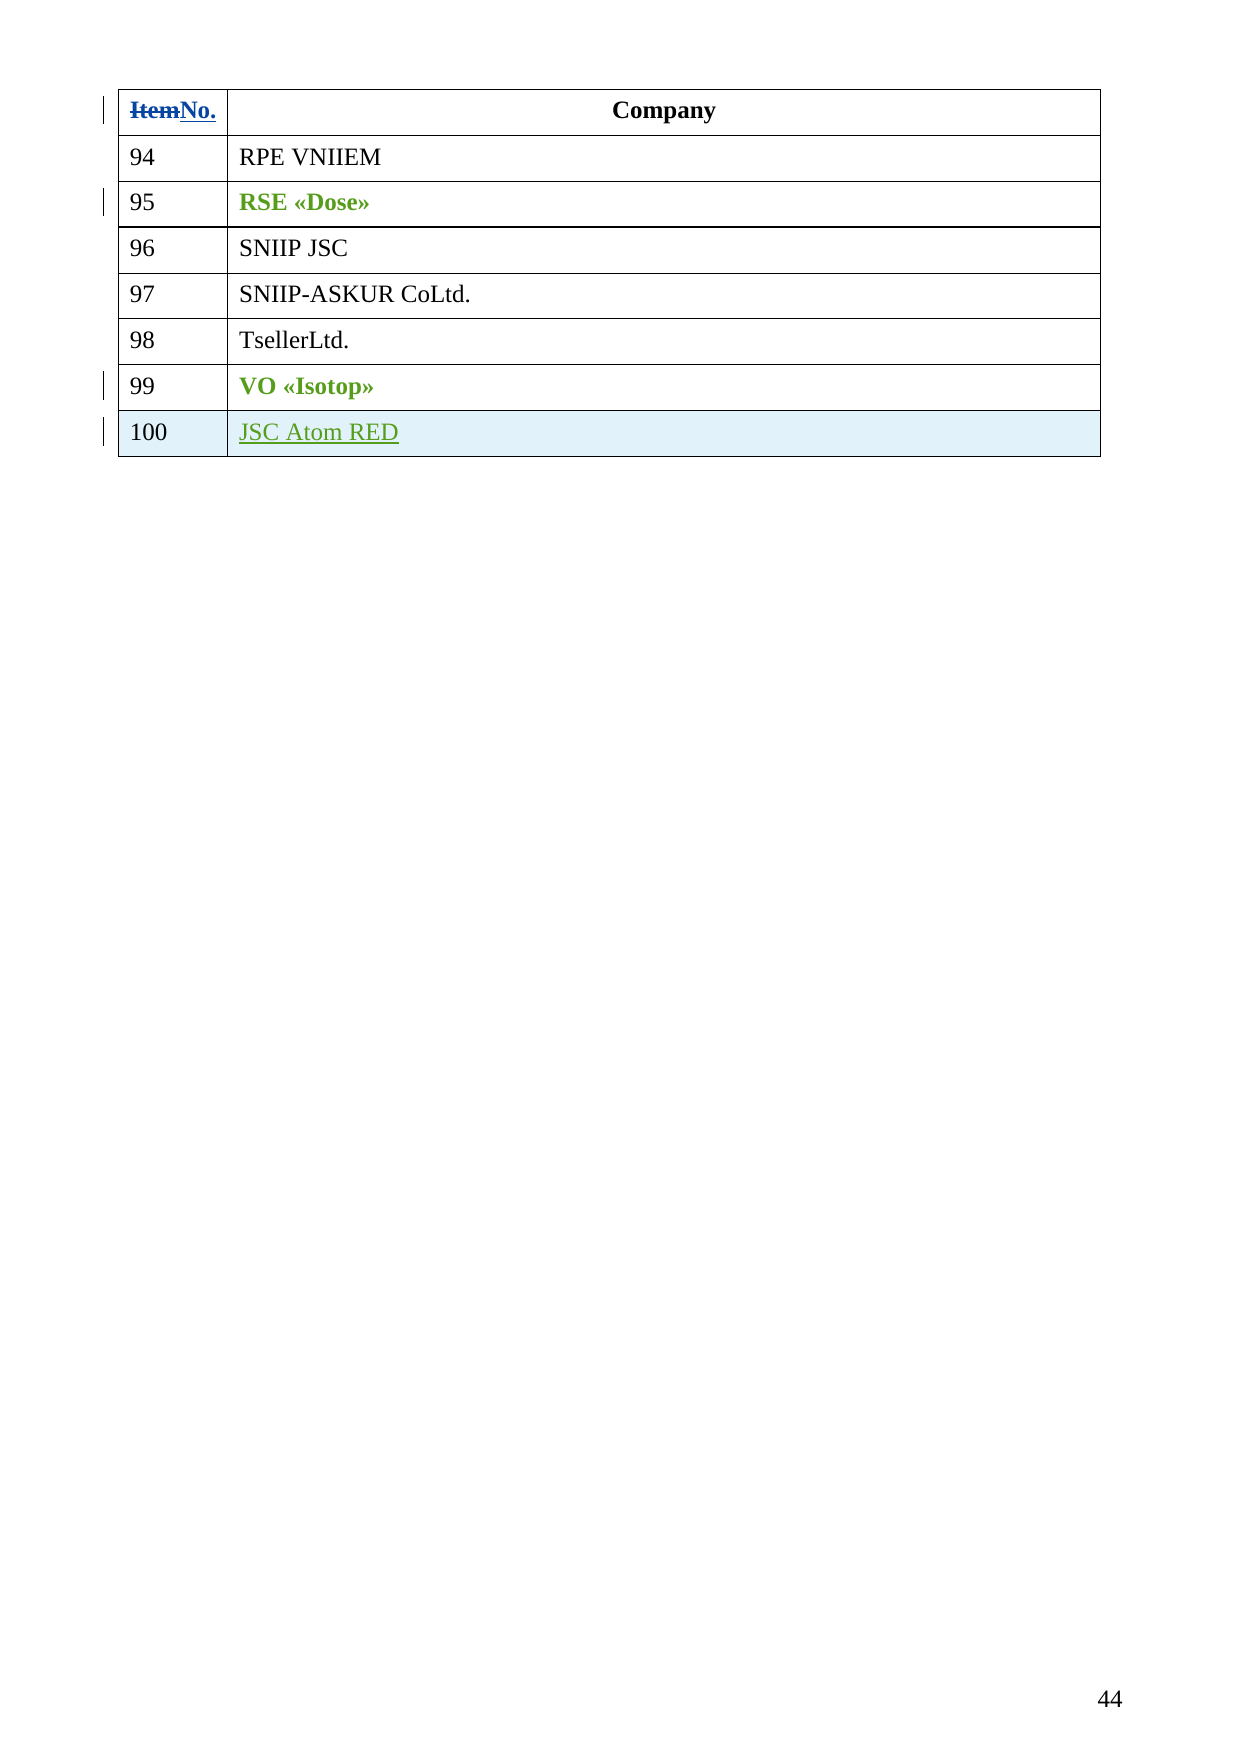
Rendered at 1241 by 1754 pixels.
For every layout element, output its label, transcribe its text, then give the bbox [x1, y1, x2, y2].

table_cell [119, 274, 227, 318]
table_cell TsellerLtd. [228, 319, 1100, 364]
table_cell [119, 365, 227, 410]
table_cell [119, 319, 227, 364]
table_cell RSE «Dose» [228, 182, 1100, 226]
table_cell SNIIP JSC [228, 228, 1100, 272]
table_cell [119, 228, 227, 272]
table_cell VO «Isotop» [228, 365, 1100, 410]
table_header Company [228, 90, 1100, 134]
table_cell [119, 136, 227, 181]
table_cell [119, 182, 227, 226]
table_cell SNIIP-ASKUR CoLtd. [228, 274, 1100, 318]
table_header [119, 90, 227, 134]
table_cell RPE VNIIEM [228, 136, 1100, 181]
